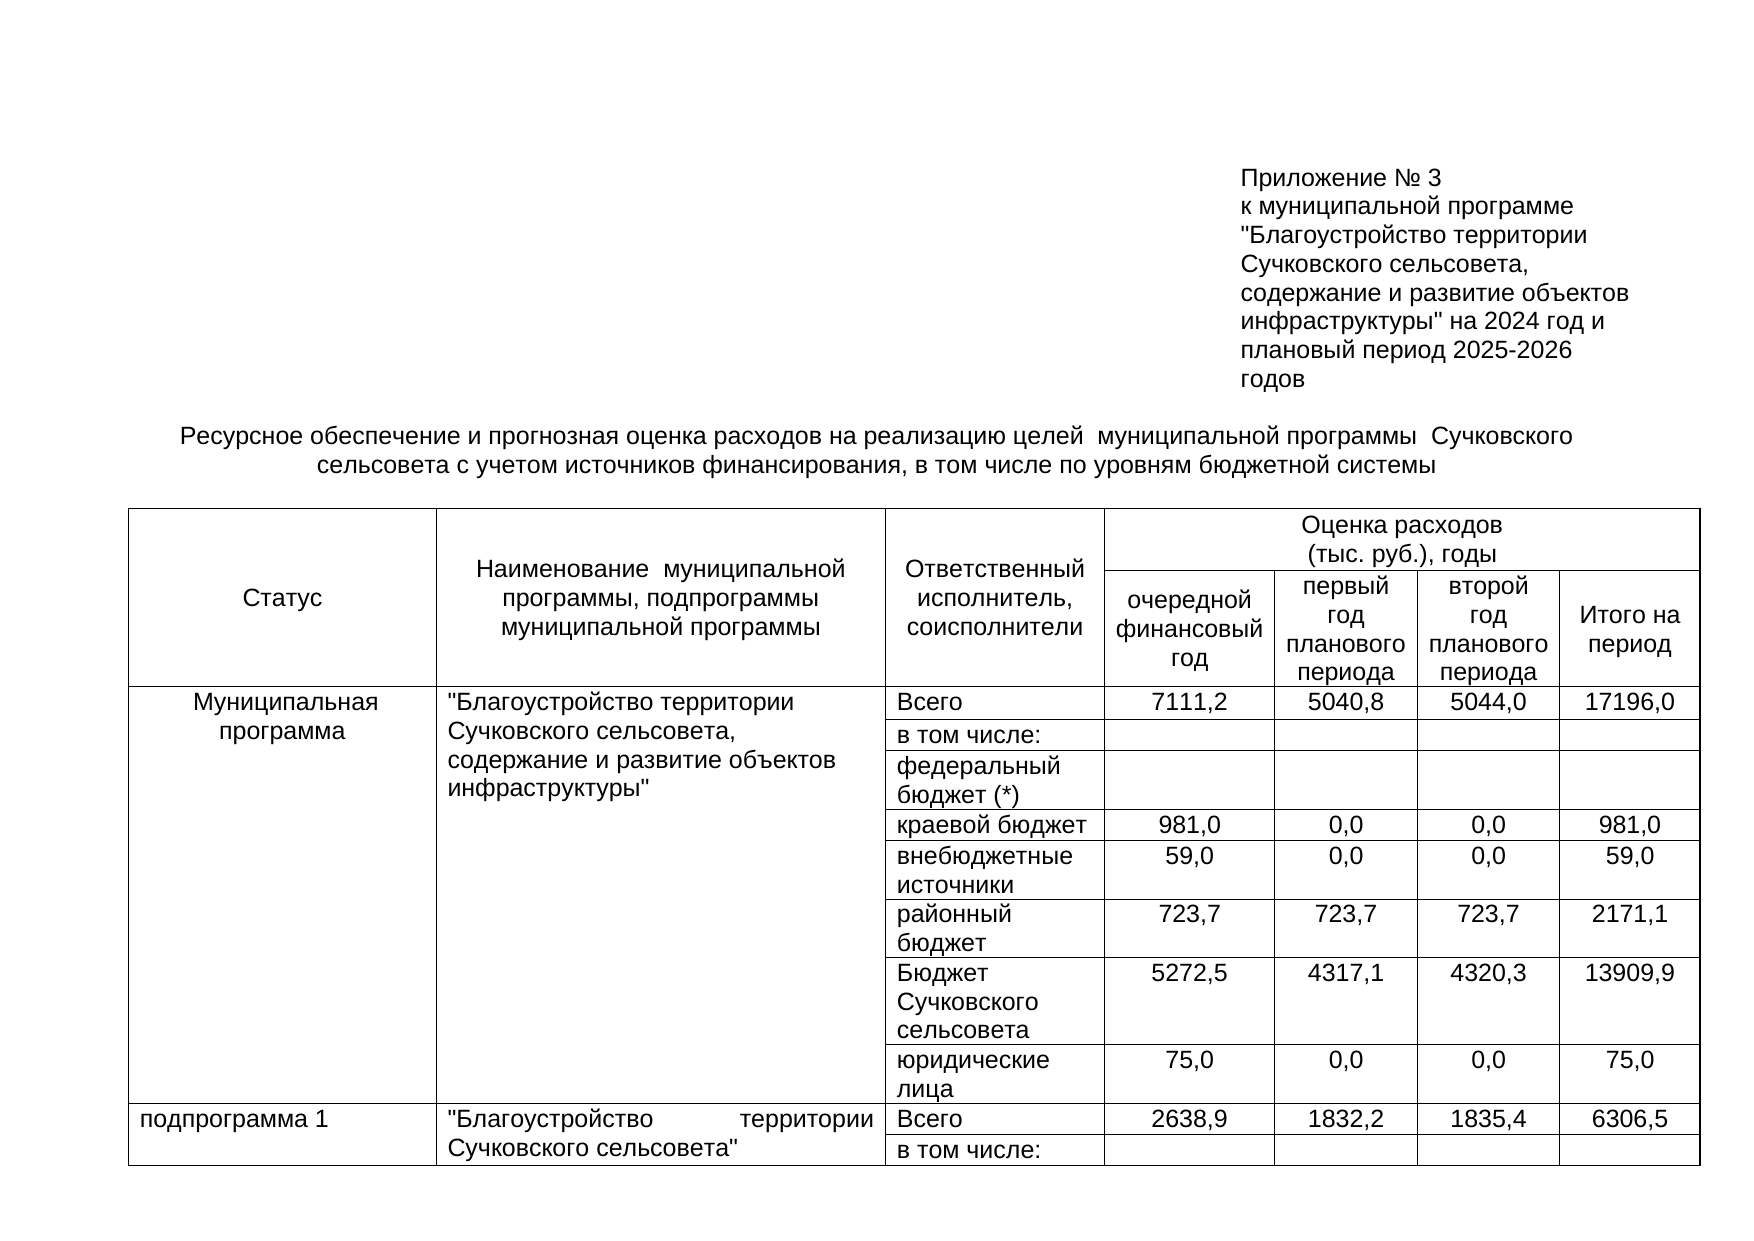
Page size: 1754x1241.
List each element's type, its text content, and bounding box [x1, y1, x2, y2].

table_cell второй год планового периода [1418, 571, 1559, 686]
table_cell 723,7 [1418, 900, 1559, 957]
text Ресурсное обеспечение и прогнозная оценка расходов на реализацию целей муниципальной программы Сучковского сельсовета с учетом источников финансирования, в том числе по уровням бюджетной системы [118, 421, 1636, 479]
table_cell [1275, 751, 1417, 809]
table_cell 4320,3 [1418, 958, 1559, 1044]
table_cell 1832,2 [1275, 1104, 1417, 1134]
text Приложение № 3 [118, 162, 1636, 191]
text Сучковского сельсовета, [118, 249, 1636, 277]
table_cell 4317,1 [1275, 958, 1417, 1044]
table_cell Всего [886, 1104, 1104, 1134]
table_cell 2171,1 [1560, 900, 1699, 957]
table_cell подпрограмма 1 [129, 1104, 436, 1165]
table_cell 17196,0 [1560, 687, 1699, 719]
table_cell первый год планового периода [1275, 571, 1417, 686]
table_cell "Благоустройство территории Сучковского сельсовета, содержание и развитие объектов инфраструктуры" [437, 687, 885, 1103]
text к муниципальной программе [118, 191, 1636, 220]
table_cell 5044,0 [1418, 687, 1559, 719]
table_cell 75,0 [1560, 1045, 1699, 1103]
table_cell [1105, 751, 1274, 809]
table_cell 0,0 [1275, 810, 1417, 840]
table_cell 6306,5 [1560, 1104, 1699, 1134]
table_cell федеральный бюджет (*) [886, 751, 1104, 809]
table_cell 59,0 [1560, 841, 1699, 898]
table_cell в том числе: [886, 1135, 1104, 1165]
table_cell [1418, 1135, 1559, 1165]
table_cell 5272,5 [1105, 958, 1274, 1044]
table_cell 981,0 [1105, 810, 1274, 840]
table_cell 0,0 [1418, 810, 1559, 840]
table_cell 59,0 [1105, 841, 1274, 898]
table_cell очередной финансовый год [1105, 571, 1274, 686]
table_cell 13909,9 [1560, 958, 1699, 1044]
table_cell районный бюджет [886, 900, 1104, 957]
table_cell в том числе: [886, 720, 1104, 750]
table_cell [1275, 1135, 1417, 1165]
table_cell "Благоустройство территории Сучковского сельсовета" [437, 1104, 885, 1165]
table_cell Итого на период [1560, 571, 1699, 686]
table_cell 75,0 [1105, 1045, 1274, 1103]
table_cell краевой бюджет [886, 810, 1104, 840]
table_cell [1275, 720, 1417, 750]
table_cell 981,0 [1560, 810, 1699, 840]
table_cell юридические лица [886, 1045, 1104, 1103]
text содержание и развитие объектов [118, 277, 1636, 306]
table_cell [1105, 720, 1274, 750]
table_cell Муниципальная программа [129, 687, 436, 1103]
table_cell [1105, 1135, 1274, 1165]
table_cell 0,0 [1275, 1045, 1417, 1103]
table_cell Бюджет Сучковского сельсовета [886, 958, 1104, 1044]
table_header Ответственный исполнитель, соисполнители [886, 509, 1104, 686]
table_header Наименование муниципальной программы, подпрограммы муниципальной программы [437, 509, 885, 686]
table_cell [1560, 751, 1699, 809]
table_cell 1835,4 [1418, 1104, 1559, 1134]
text инфраструктуры" на 2024 год и плановый период 2025-2026 годов [1240, 306, 1636, 392]
table_cell внебюджетные источники [886, 841, 1104, 898]
table_cell 7111,2 [1105, 687, 1274, 719]
table_cell 5040,8 [1275, 687, 1417, 719]
table_cell 723,7 [1275, 900, 1417, 957]
table_header Оценка расходов (тыс. руб.), годы [1105, 509, 1699, 570]
table_cell 0,0 [1418, 841, 1559, 898]
table_cell 0,0 [1418, 1045, 1559, 1103]
table_cell [1560, 1135, 1699, 1165]
table_cell [1560, 720, 1699, 750]
table_cell 0,0 [1275, 841, 1417, 898]
table_cell [1418, 720, 1559, 750]
table_cell [1418, 751, 1559, 809]
table_cell 2638,9 [1105, 1104, 1274, 1134]
table_cell Всего [886, 687, 1104, 719]
text "Благоустройство территории [118, 220, 1636, 249]
table_header Статус [129, 509, 436, 686]
table_cell 723,7 [1105, 900, 1274, 957]
